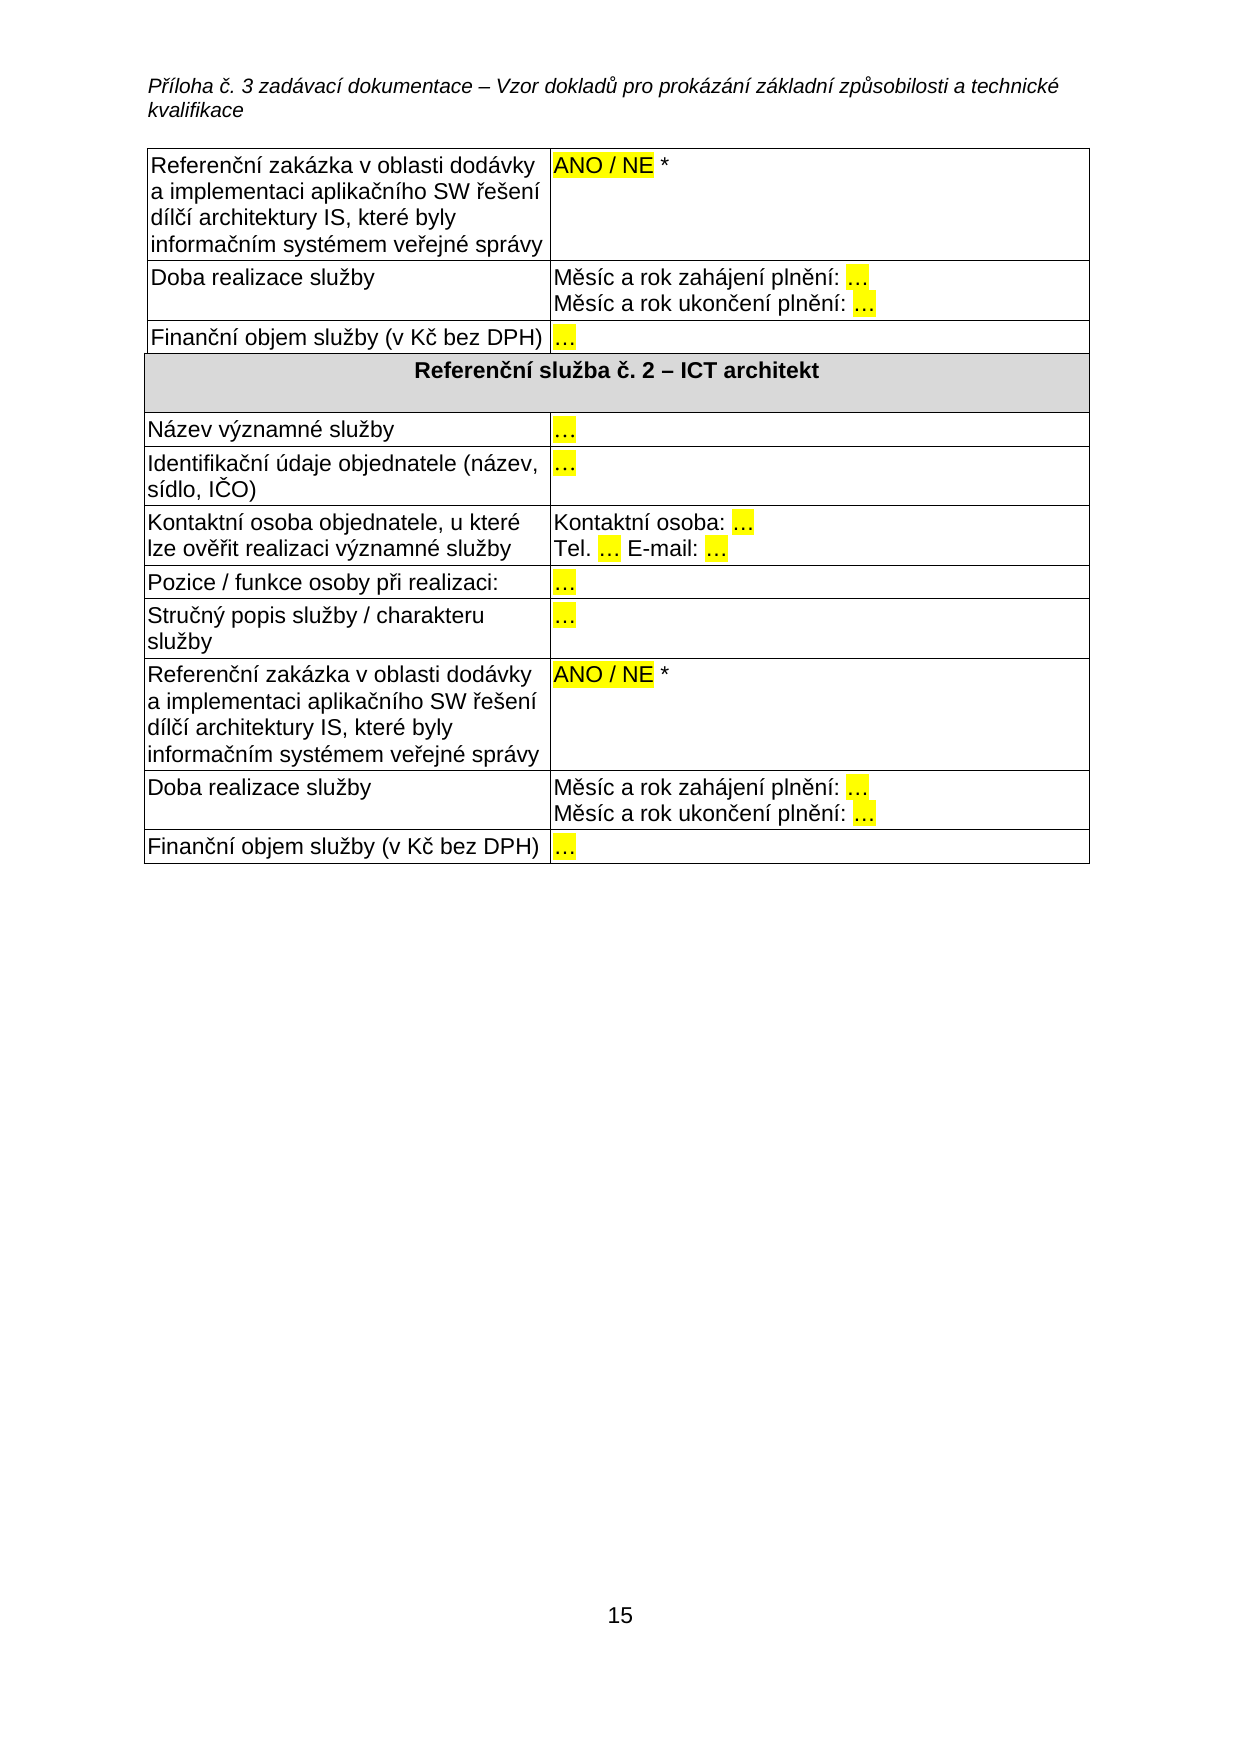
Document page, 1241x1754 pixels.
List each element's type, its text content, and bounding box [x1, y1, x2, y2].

table_cell Doba realizace služby [148, 261, 550, 319]
table_cell Měsíc a rok zahájení plnění: … Měsíc a rok ukončení plnění: … [551, 771, 1089, 829]
table_cell … [551, 413, 1089, 446]
table_cell Identifikační údaje objednatele (název, sídlo, IČO) [145, 447, 550, 505]
table_cell Kontaktní osoba objednatele, u které lze ověřit realizaci významné služby [145, 506, 550, 565]
table_cell Kontaktní osoba: … Tel. … E-mail: … [551, 506, 1089, 565]
table_cell … [551, 599, 1089, 657]
table_cell … [551, 566, 1089, 598]
table_cell … [551, 447, 1089, 505]
table_cell ANO / NE * [551, 149, 1089, 260]
table_cell Pozice / funkce osoby při realizaci: [145, 566, 550, 598]
table_cell … [551, 321, 1089, 353]
table_cell Měsíc a rok zahájení plnění: … Měsíc a rok ukončení plnění: … [551, 261, 1089, 319]
table_cell Finanční objem služby (v Kč bez DPH) [148, 321, 550, 353]
table_cell Doba realizace služby [145, 771, 550, 829]
table_cell Stručný popis služby / charakteru služby [145, 599, 550, 657]
table_cell Referenční zakázka v oblasti dodávky a implementaci aplikačního SW řešení dílčí architektury IS, které byly informačním systémem veřejné správy [145, 659, 550, 770]
table_cell Název významné služby [145, 413, 550, 446]
table_cell Referenční služba č. 2 – ICT architekt [145, 354, 1089, 412]
table_cell Referenční zakázka v oblasti dodávky a implementaci aplikačního SW řešení dílčí architektury IS, které byly informačním systémem veřejné správy [148, 149, 550, 260]
table_cell ANO / NE * [551, 659, 1089, 770]
table_cell … [551, 830, 1089, 863]
table_cell Finanční objem služby (v Kč bez DPH) [145, 830, 550, 863]
